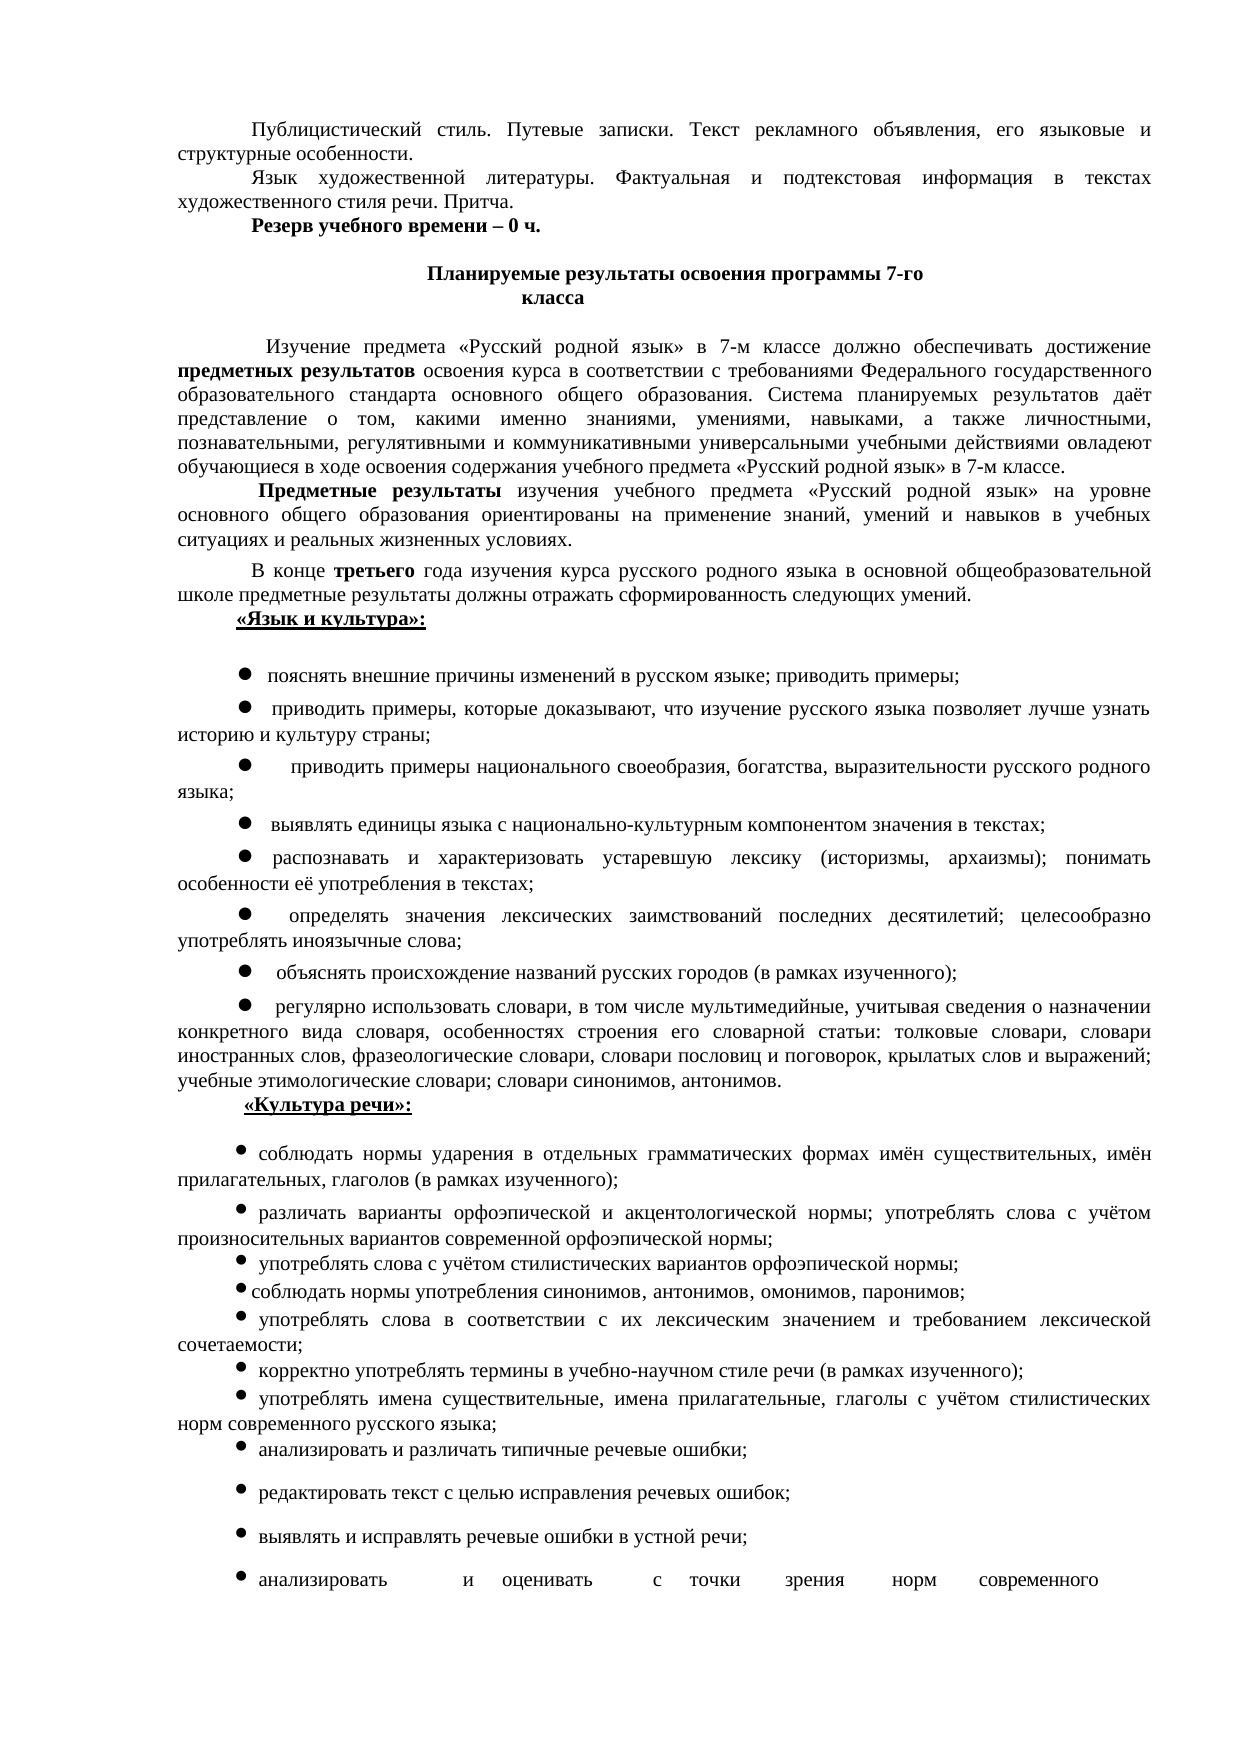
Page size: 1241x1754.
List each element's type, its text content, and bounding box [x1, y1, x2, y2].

list употреблять имена существительные, имена прилагательные, глаголы с учётом стилистических норм современного русского языка; [177, 1385, 1152, 1435]
list пояснять внешние причины изменений в русском языке; приводить примеры; [177, 655, 1151, 688]
list определять значения лексических заимствований последних десятилетий; целесообразно употреблять иноязычные слова; [177, 895, 1152, 952]
list употреблять слова в соответствии с их лексическим значением и требованием лексической сочетаемости; [177, 1306, 1152, 1356]
text Язык художественной литературы. Фактуальная и подтекстовая информация в текстах художественного стиля речи. Притча. [177, 165, 1152, 213]
list регулярно использовать словари, в том числе мультимедийные, учитывая сведения о назначении конкретного вида словаря, особенностях строения его словарной статьи: толковые словари, словари иностранных слов, фразеологические словари, словари пословиц и поговорок, крылатых слов и выражений; учебные этимологические словари; словари синонимов, антонимов. [177, 986, 1152, 1092]
list различать варианты орфоэпической и акцентологической нормы; употреблять слова с учётом произносительных вариантов современной орфоэпической нормы; [177, 1199, 1152, 1250]
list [177, 1566, 1151, 1593]
text Резерв учебного времени – 0 ч. [251, 213, 1176, 237]
list приводить примеры национального своеобразия, богатства, выразительности русского родного языка; [177, 746, 1152, 803]
list употреблять слова с учётом стилистических вариантов орфоэпической нормы; [177, 1250, 1152, 1277]
list корректно употреблять термины в учебно-научном стиле речи (в рамках изученного); [177, 1357, 1152, 1384]
list выявлять единицы языка с национально-культурным компонентом значения в текстах; [177, 803, 1152, 837]
text В конце третьего года изучения курса русского родного языка в основной общеобразовательной школе предметные результаты должны отражать сформированность следующих умений. [177, 557, 1152, 606]
text Предметные результаты изучения учебного предмета «Русский родной язык» на уровне основного общего образования ориентированы на применение знаний, умений и навыков в учебных ситуациях и реальных жизненных условиях. [177, 478, 1152, 551]
list анализировать и различать типичные речевые ошибки; [236, 1436, 1176, 1463]
text Планируемые результаты освоения программы 7-го класса [427, 261, 971, 309]
list приводить примеры, которые доказывают, что изучение русского языка позволяет лучше узнать историю и культуру страны; [177, 688, 1151, 746]
list редактировать текст с целью исправления речевых ошибок; [236, 1479, 1176, 1506]
text «Язык и культура»: [236, 606, 1176, 630]
text «Культура речи»: [243, 1092, 1176, 1116]
list соблюдать нормы ударения в отдельных грамматических формах имён существительных, имён прилагательных, глаголов (в рамках изученного); [177, 1140, 1152, 1191]
text Публицистический стиль. Путевые записки. Текст рекламного объявления, его языковые и структурные особенности. [177, 117, 1152, 165]
list объяснять происхождение названий русских городов (в рамках изученного); [177, 952, 1152, 986]
list распознавать и характеризовать устаревшую лексику (историзмы, архаизмы); понимать особенности её употребления в текстах; [177, 837, 1152, 895]
list соблюдать нормы употребления синонимов‚ антонимов‚ омонимов‚ паронимов; [177, 1278, 1152, 1305]
list выявлять и исправлять речевые ошибки в устной речи; [236, 1523, 1176, 1549]
text Изучение предмета «Русский родной язык» в 7-м классе должно обеспечивать достижение предметных результатов освоения курса в соответствии с требованиями Федерального государственного образовательного стандарта основного общего образования. Система планируемых результатов даёт представление о том, какими именно знаниями, умениями, навыками, а также личностными, познавательными, регулятивными и коммуникативными универсальными учебными действиями овладеют обучающиеся в ходе освоения содержания учебного предмета «Русский родной язык» в 7-м классе. [177, 334, 1152, 478]
